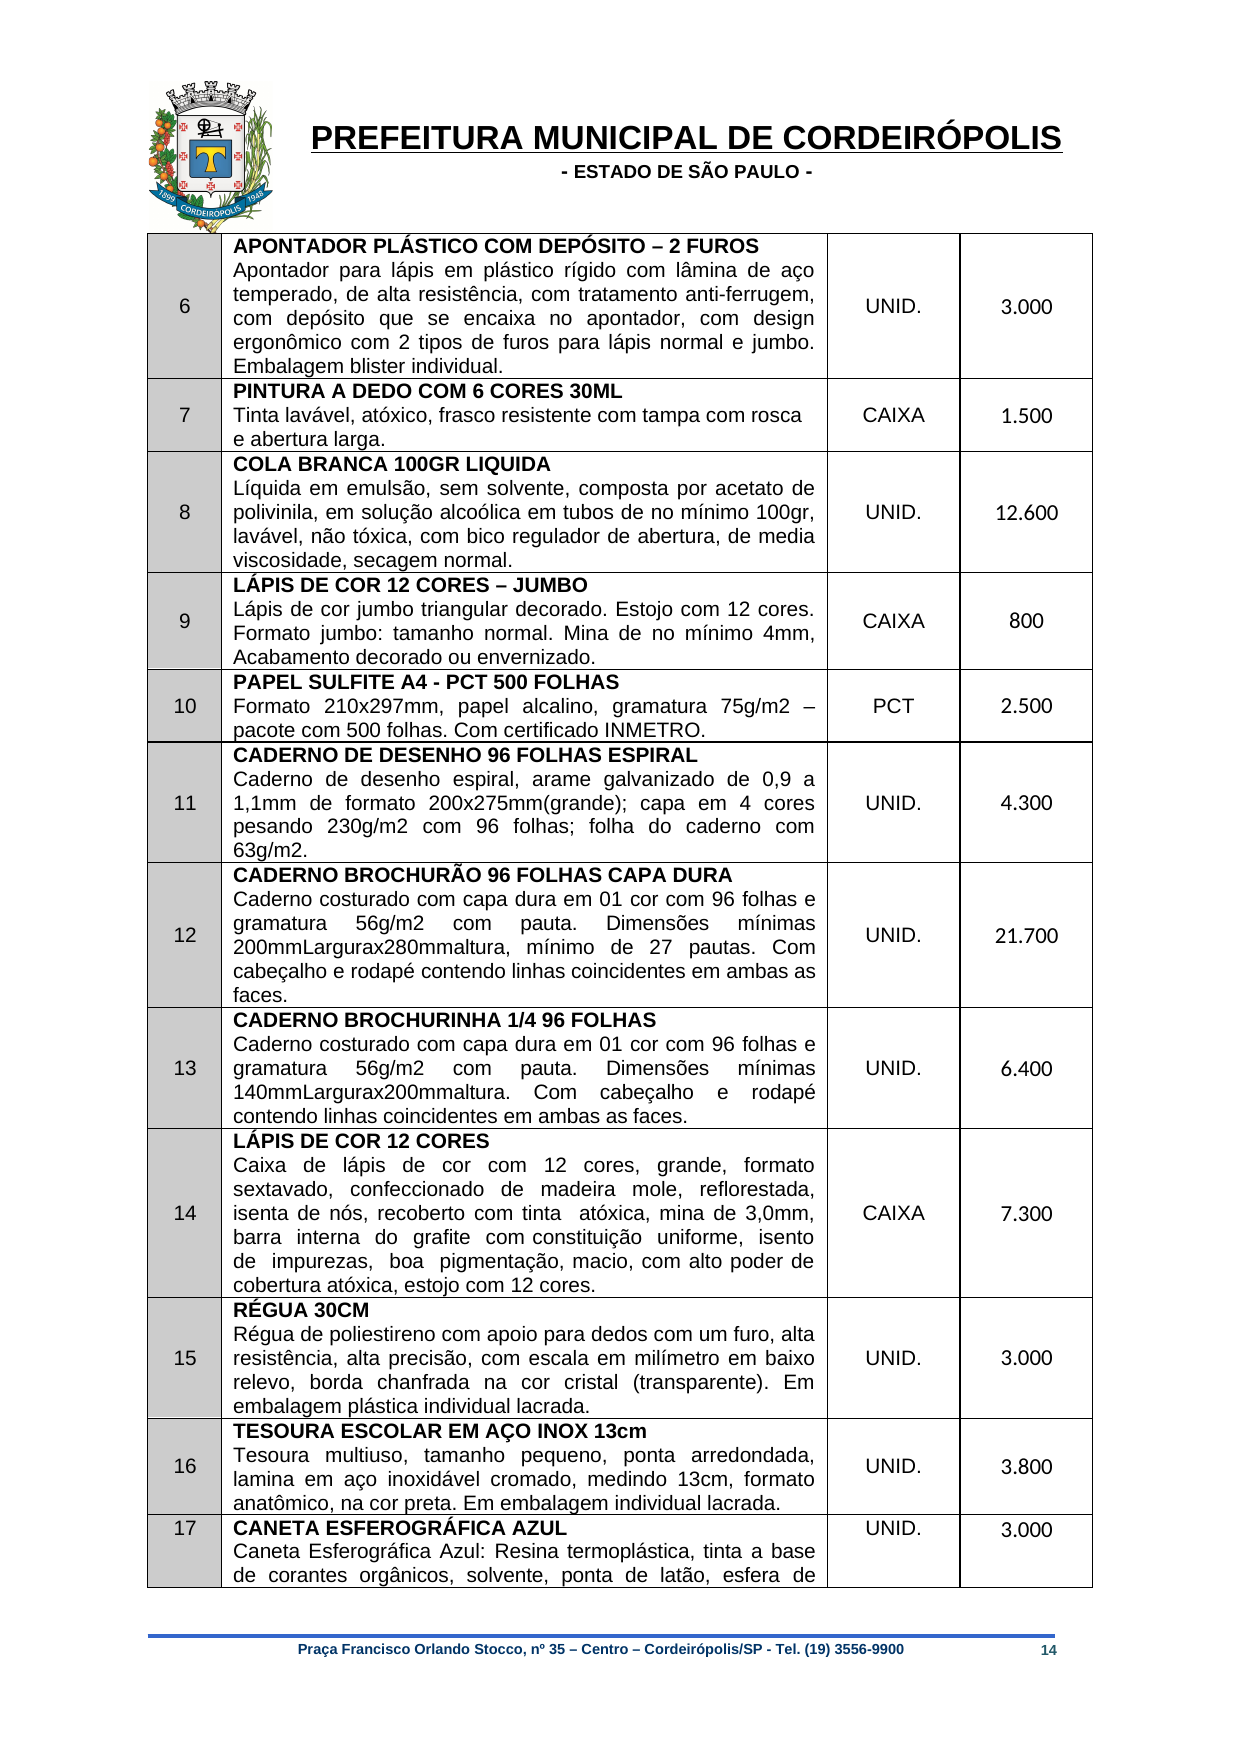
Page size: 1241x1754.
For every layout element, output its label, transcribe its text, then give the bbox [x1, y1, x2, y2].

table_cell 2.500 [961, 670, 1092, 741]
table_cell CAIXA [828, 379, 959, 451]
table_cell 3.000 [961, 1298, 1092, 1417]
table_cell 800 [961, 573, 1092, 668]
table_cell RÉGUA 30CM Régua de poliestireno com apoio para dedos com um furo, alta resistência, alta precisão, com escala em milímetro em baixo relevo, borda chanfrada na cor cristal (transparente). Em embalagem plástica individual lacrada. [222, 1298, 827, 1417]
table_cell UNID. [828, 234, 959, 378]
table_cell APONTADOR PLÁSTICO COM DEPÓSITO – 2 FUROS Apontador para lápis em plástico rígido com lâmina de aço temperado, de alta resistência, com tratamento anti-ferrugem, com depósito que se encaixa no apontador, com design ergonômico com 2 tipos de furos para lápis normal e jumbo. Embalagem blister individual. [222, 234, 827, 378]
table_cell 13 [148, 1008, 221, 1128]
table_cell UNID. [828, 1298, 959, 1417]
table_cell COLA BRANCA 100GR LIQUIDA Líquida em emulsão, sem solvente, composta por acetato de polivinila, em solução alcoólica em tubos de no mínimo 100gr, lavável, não tóxica, com bico regulador de abertura, de media viscosidade, secagem normal. [222, 452, 827, 572]
table_cell CADERNO DE DESENHO 96 FOLHAS ESPIRAL Caderno de desenho espiral, arame galvanizado de 0,9 a 1,1mm de formato 200x275mm(grande); capa em 4 cores pesando 230g/m2 com 96 folhas; folha do caderno com 63g/m2. [222, 743, 827, 862]
table_cell 3.000 [961, 1515, 1092, 1587]
table_cell 3.000 [961, 234, 1092, 378]
table_cell 14 [148, 1129, 221, 1297]
table_cell 12.600 [961, 452, 1092, 572]
table_cell CADERNO BROCHURINHA 1/4 96 FOLHAS Caderno costurado com capa dura em 01 cor com 96 folhas e gramatura 56g/m2 com pauta. Dimensões mínimas 140mmLargurax200mmaltura. Com cabeçalho e rodapé contendo linhas coincidentes em ambas as faces. [222, 1008, 827, 1128]
table_cell 6.400 [961, 1008, 1092, 1128]
table_cell 9 [148, 573, 221, 668]
table_cell 7 [148, 379, 221, 451]
table_cell CADERNO BROCHURÃO 96 FOLHAS CAPA DURA Caderno costurado com capa dura em 01 cor com 96 folhas e gramatura 56g/m2 com pauta. Dimensões mínimas 200mmLargurax280mmaltura, mínimo de 27 pautas. Com cabeçalho e rodapé contendo linhas coincidentes em ambas as faces. [222, 863, 827, 1007]
table_cell 10 [148, 670, 221, 741]
table_cell PINTURA A DEDO COM 6 CORES 30ML Tinta lavável, atóxico, frasco resistente com tampa com rosca e abertura larga. [222, 379, 827, 451]
table_cell UNID. [828, 1419, 959, 1514]
table_cell 3.800 [961, 1419, 1092, 1514]
table_cell 6 [148, 234, 221, 378]
picture [148, 81, 273, 233]
table_cell PCT [828, 670, 959, 741]
table_cell 11 [148, 743, 221, 862]
table_cell 4.300 [961, 743, 1092, 862]
table_cell 1.500 [961, 379, 1092, 451]
table_cell 8 [148, 452, 221, 572]
table_cell CAIXA [828, 1129, 959, 1297]
table_cell UNID. [828, 863, 959, 1007]
table_cell LÁPIS DE COR 12 CORES Caixa de lápis de cor com 12 cores, grande, formato sextavado, confeccionado de madeira mole, reflorestada, isenta de nós, recoberto com tinta atóxica, mina de 3,0mm, barra interna do grafite com constituição uniforme, isento de impurezas, boa pigmentação, macio, com alto poder de cobertura atóxica, estojo com 12 cores. [222, 1129, 827, 1297]
table_cell UNID. [828, 1515, 959, 1587]
table_cell TESOURA ESCOLAR EM AÇO INOX 13cm Tesoura multiuso, tamanho pequeno, ponta arredondada, lamina em aço inoxidável cromado, medindo 13cm, formato anatômico, na cor preta. Em embalagem individual lacrada. [222, 1419, 827, 1514]
table_cell 16 [148, 1419, 221, 1514]
table_cell CAIXA [828, 573, 959, 668]
table_cell UNID. [828, 743, 959, 862]
table_cell 15 [148, 1298, 221, 1417]
table_cell 7.300 [961, 1129, 1092, 1297]
table_cell UNID. [828, 1008, 959, 1128]
table_cell 17 [148, 1515, 221, 1587]
table_cell 12 [148, 863, 221, 1007]
table_cell PAPEL SULFITE A4 - PCT 500 FOLHAS Formato 210x297mm, papel alcalino, gramatura 75g/m2 – pacote com 500 folhas. Com certificado INMETRO. [222, 670, 827, 741]
table_cell UNID. [828, 452, 959, 572]
table_cell LÁPIS DE COR 12 CORES – JUMBO Lápis de cor jumbo triangular decorado. Estojo com 12 cores. Formato jumbo: tamanho normal. Mina de no mínimo 4mm, Acabamento decorado ou envernizado. [222, 573, 827, 668]
table_cell 21.700 [961, 863, 1092, 1007]
